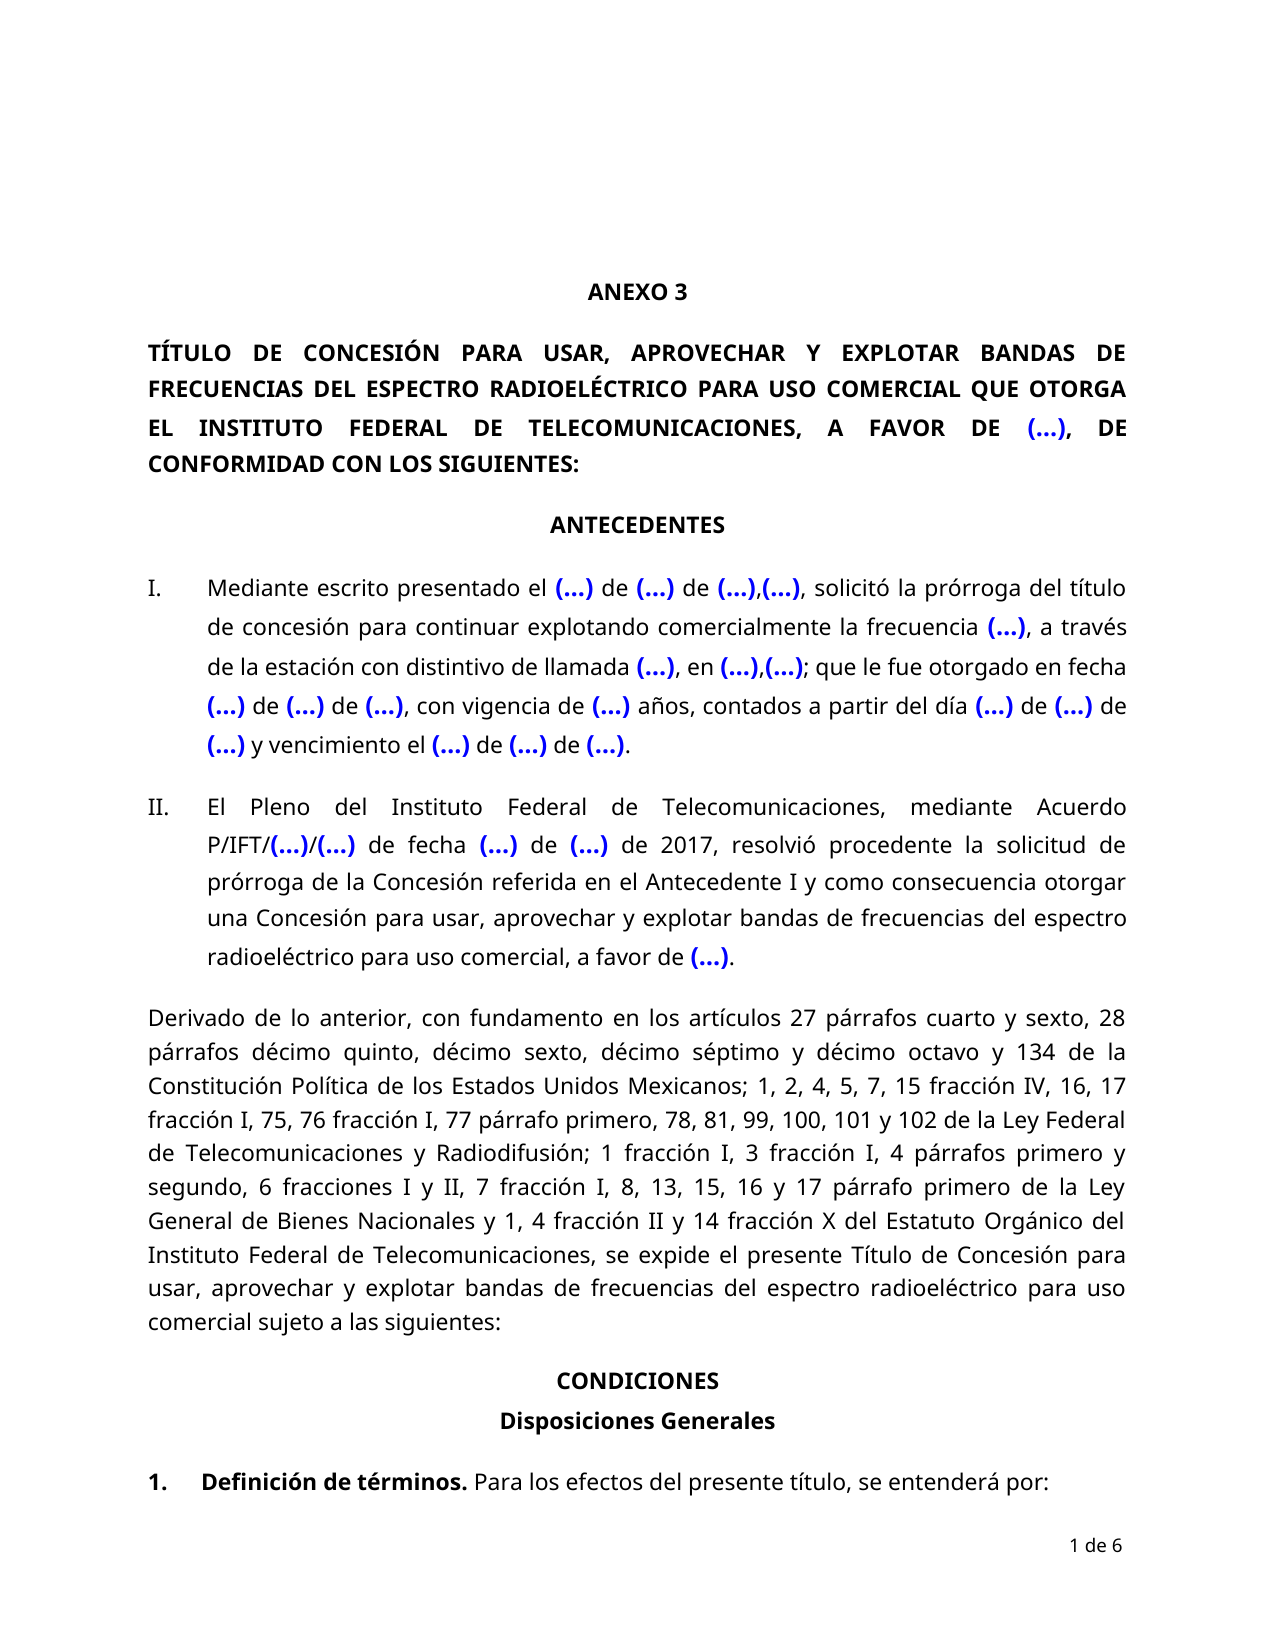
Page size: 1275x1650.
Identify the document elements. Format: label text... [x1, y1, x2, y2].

text TÍTULO DE CONCESIÓN PARA USAR, APROVECHAR Y EXPLOTAR BANDAS DE FRECUENCIAS DEL ESPECTRO RADIOELÉCTRICO PARA USO COMERCIAL QUE OTORGA EL INSTITUTO FEDERAL DE TELECOMUNICACIONES, A FAVOR DE (…), DE CONFORMIDAD CON LOS SIGUIENTES: [148, 337, 1127, 479]
list Definición de términos. Para los efectos del presente título, se entenderá por: [148, 1466, 1127, 1497]
text Derivado de lo anterior, con fundamento en los artículos 27 párrafos cuarto y sexto, 28 párrafos décimo quinto, décimo sexto, décimo séptimo y décimo octavo y 134 de la Constitución Política de los Estados Unidos Mexicanos; 1, 2, 4, 5, 7, 15 fracción IV, 16, 17 fracción I, 75, 76 fracción I, 77 párrafo primero, 78, 81, 99, 100, 101 y 102 de la Ley Federal de Telecomunicaciones y Radiodifusión; 1 fracción I, 3 fracción I, 4 párrafos primero y segundo, 6 fracciones I y II, 7 fracción I, 8, 13, 15, 16 y 17 párrafo primero de la Ley General de Bienes Nacionales y 1, 4 fracción II y 14 fracción X del Estatuto Orgánico del Instituto Federal de Telecomunicaciones, se expide el presente Título de Concesión para usar, aprovechar y explotar bandas de frecuencias del espectro radioeléctrico para uso comercial sujeto a las siguientes: [148, 1002, 1127, 1337]
subtitle CONDICIONES [148, 1365, 1127, 1396]
subtitle Disposiciones Generales [148, 1405, 1127, 1436]
list Mediante escrito presentado el (…) de (…) de (…),(…), solicitó la prórroga del título de concesión para continuar explotando comercialmente la frecuencia (…), a través de la estación con distintivo de llamada (…), en (…),(…); que le fue otorgado en fecha (…) de (…) de (…), con vigencia de (…) años, contados a partir del día (…) de (…) de (…) y vencimiento el (…) de (…) de (…). [148, 570, 1127, 761]
subtitle ANEXO 3 [148, 276, 1127, 307]
subtitle ANTECEDENTES [148, 509, 1127, 540]
list El Pleno del Instituto Federal de Telecomunicaciones, mediante Acuerdo P/IFT/(…)/(…) de fecha (…) de (…) de 2017, resolvió procedente la solicitud de prórroga de la Concesión referida en el Antecedente I y como consecuencia otorgar una Concesión para usar, aprovechar y explotar bandas de frecuencias del espectro radioeléctrico para uso comercial, a favor de (…). [148, 791, 1127, 972]
